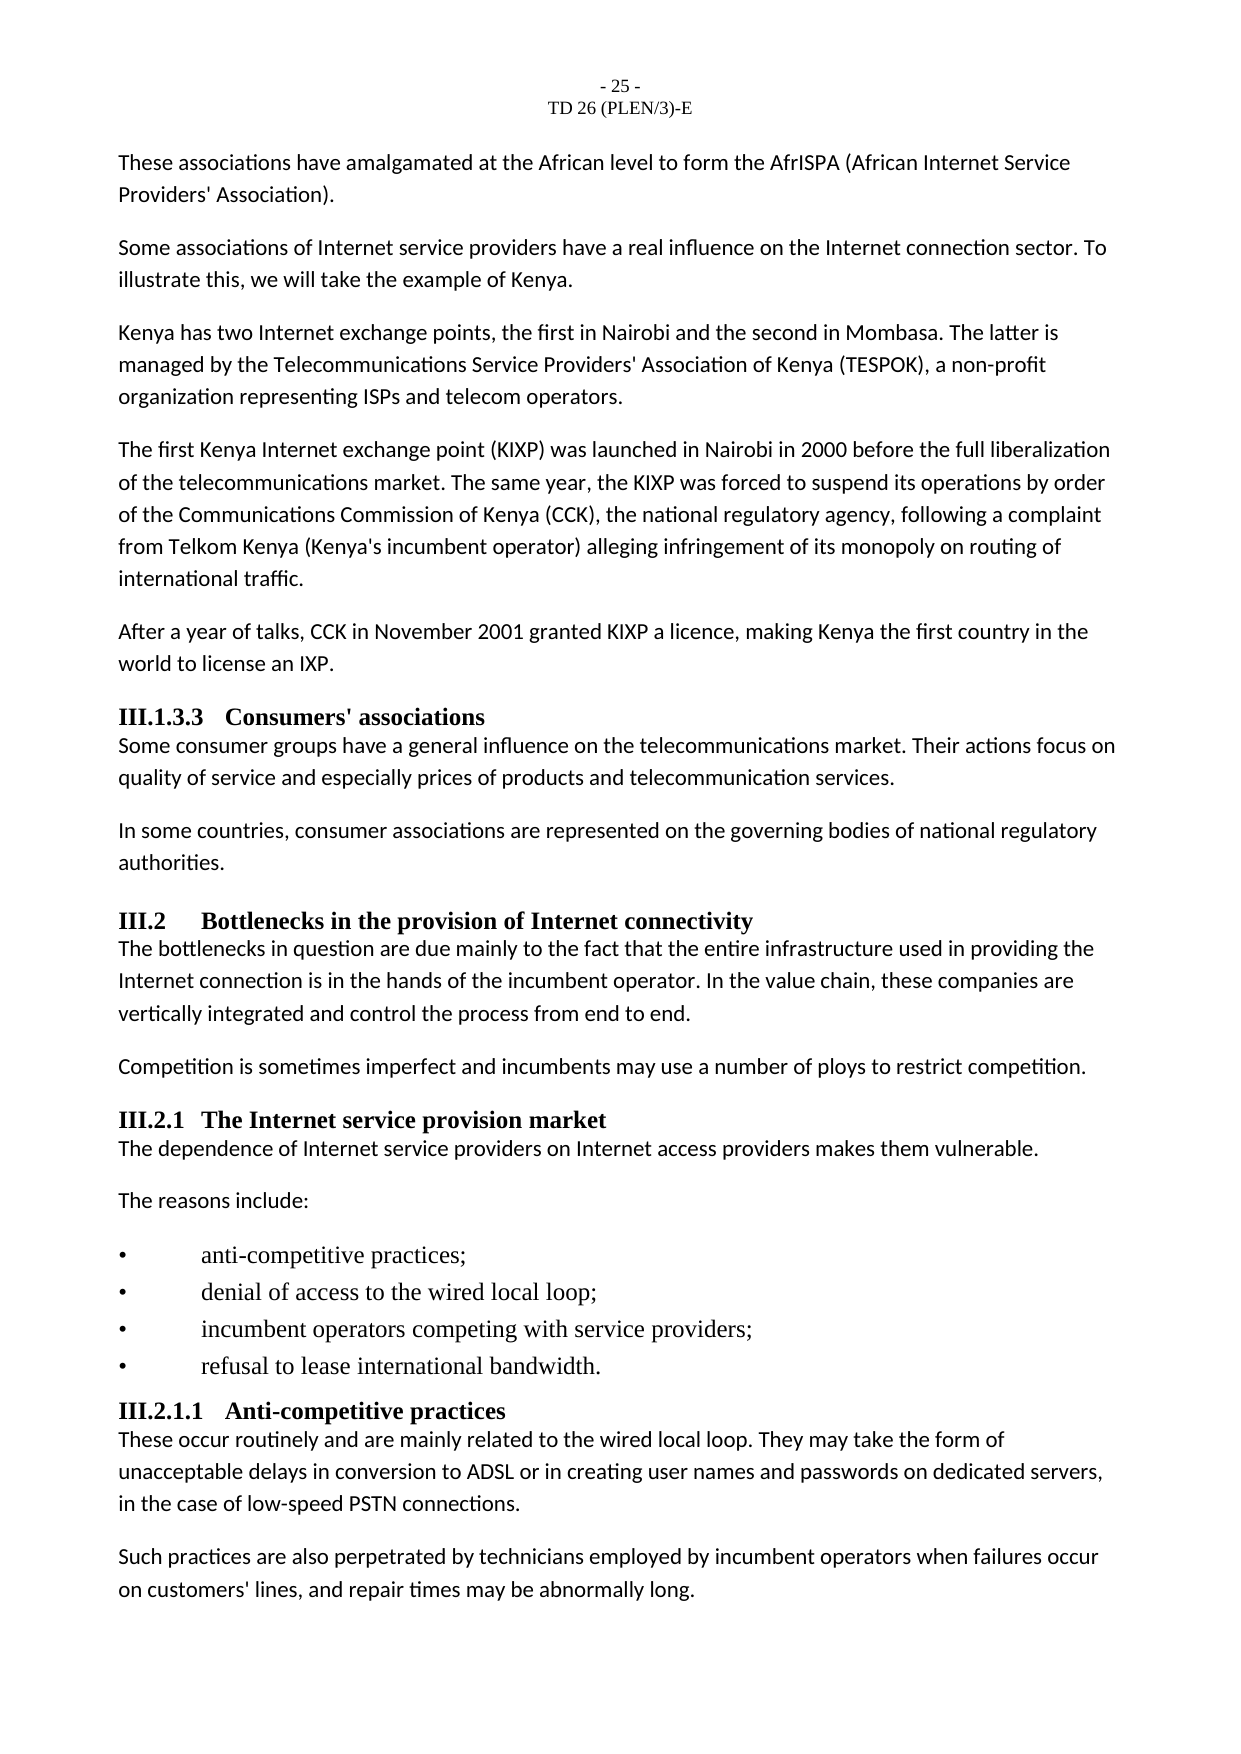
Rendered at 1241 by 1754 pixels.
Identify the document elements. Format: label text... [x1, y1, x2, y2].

text These occur routinely and are mainly related to the wired local loop. They may take the form of unacceptable delays in conversion to ADSL or in creating user names and passwords on dedicated servers, in the case of low-speed PSTN connections. [118, 1425, 1122, 1517]
subtitle III.2 Bottlenecks in the provision of Internet connectivity [118, 906, 1122, 934]
text The first Kenya Internet exchange point (KIXP) was launched in Nairobi in 2000 before the full liberalization of the telecommunications market. The same year, the KIXP was forced to suspend its operations by order of the Communications Commission of Kenya (CCK), the national regulatory agency, following a complaint from Telkom Kenya (Kenya's incumbent operator) alleging infringement of its monopoly on routing of international traffic. [118, 435, 1122, 592]
text • refusal to lease international bandwidth. [118, 1351, 1122, 1380]
text In some countries, consumer associations are represented on the governing bodies of national regulatory authorities. [118, 816, 1122, 877]
subtitle III.2.1 The Internet service provision market [118, 1105, 1122, 1134]
text • anti-competitive practices; [118, 1240, 1122, 1268]
text These associations have amalgamated at the African level to form the AfrISPA (African Internet Service Providers' Association). [118, 148, 1122, 208]
text The bottlenecks in question are due mainly to the fact that the entire infrastructure used in providing the Internet connection is in the hands of the incumbent operator. In the value chain, these companies are vertically integrated and control the process from end to end. [118, 934, 1122, 1027]
subtitle III.2.1.1 Anti-competitive practices [118, 1396, 1122, 1425]
text Such practices are also perpetrated by technicians employed by incumbent operators when failures occur on customers' lines, and repair times may be abnormally long. [118, 1542, 1122, 1603]
text After a year of talks, CCK in November 2001 granted KIXP a licence, making Kenya the first country in the world to license an IXP. [118, 617, 1122, 677]
text • denial of access to the wired local loop; [118, 1277, 1122, 1306]
text The reasons include: [118, 1187, 1122, 1215]
text Some associations of Internet service providers have a real influence on the Internet connection sector. To illustrate this, we will take the example of Kenya. [118, 233, 1122, 293]
text Competition is sometimes imperfect and incumbents may use a number of ploys to restrict competition. [118, 1052, 1122, 1080]
text • incumbent operators competing with service providers; [118, 1314, 1122, 1343]
subtitle III.1.3.3 Consumers' associations [118, 702, 1122, 731]
text Kenya has two Internet exchange points, the first in Nairobi and the second in Mombasa. The latter is managed by the Telecommunications Service Providers' Association of Kenya (TESPOK), a non-profit organization representing ISPs and telecom operators. [118, 318, 1122, 410]
text The dependence of Internet service providers on Internet access providers makes them vulnerable. [118, 1134, 1122, 1162]
text Some consumer groups have a general influence on the telecommunications market. Their actions focus on quality of service and especially prices of products and telecommunication services. [118, 731, 1122, 791]
